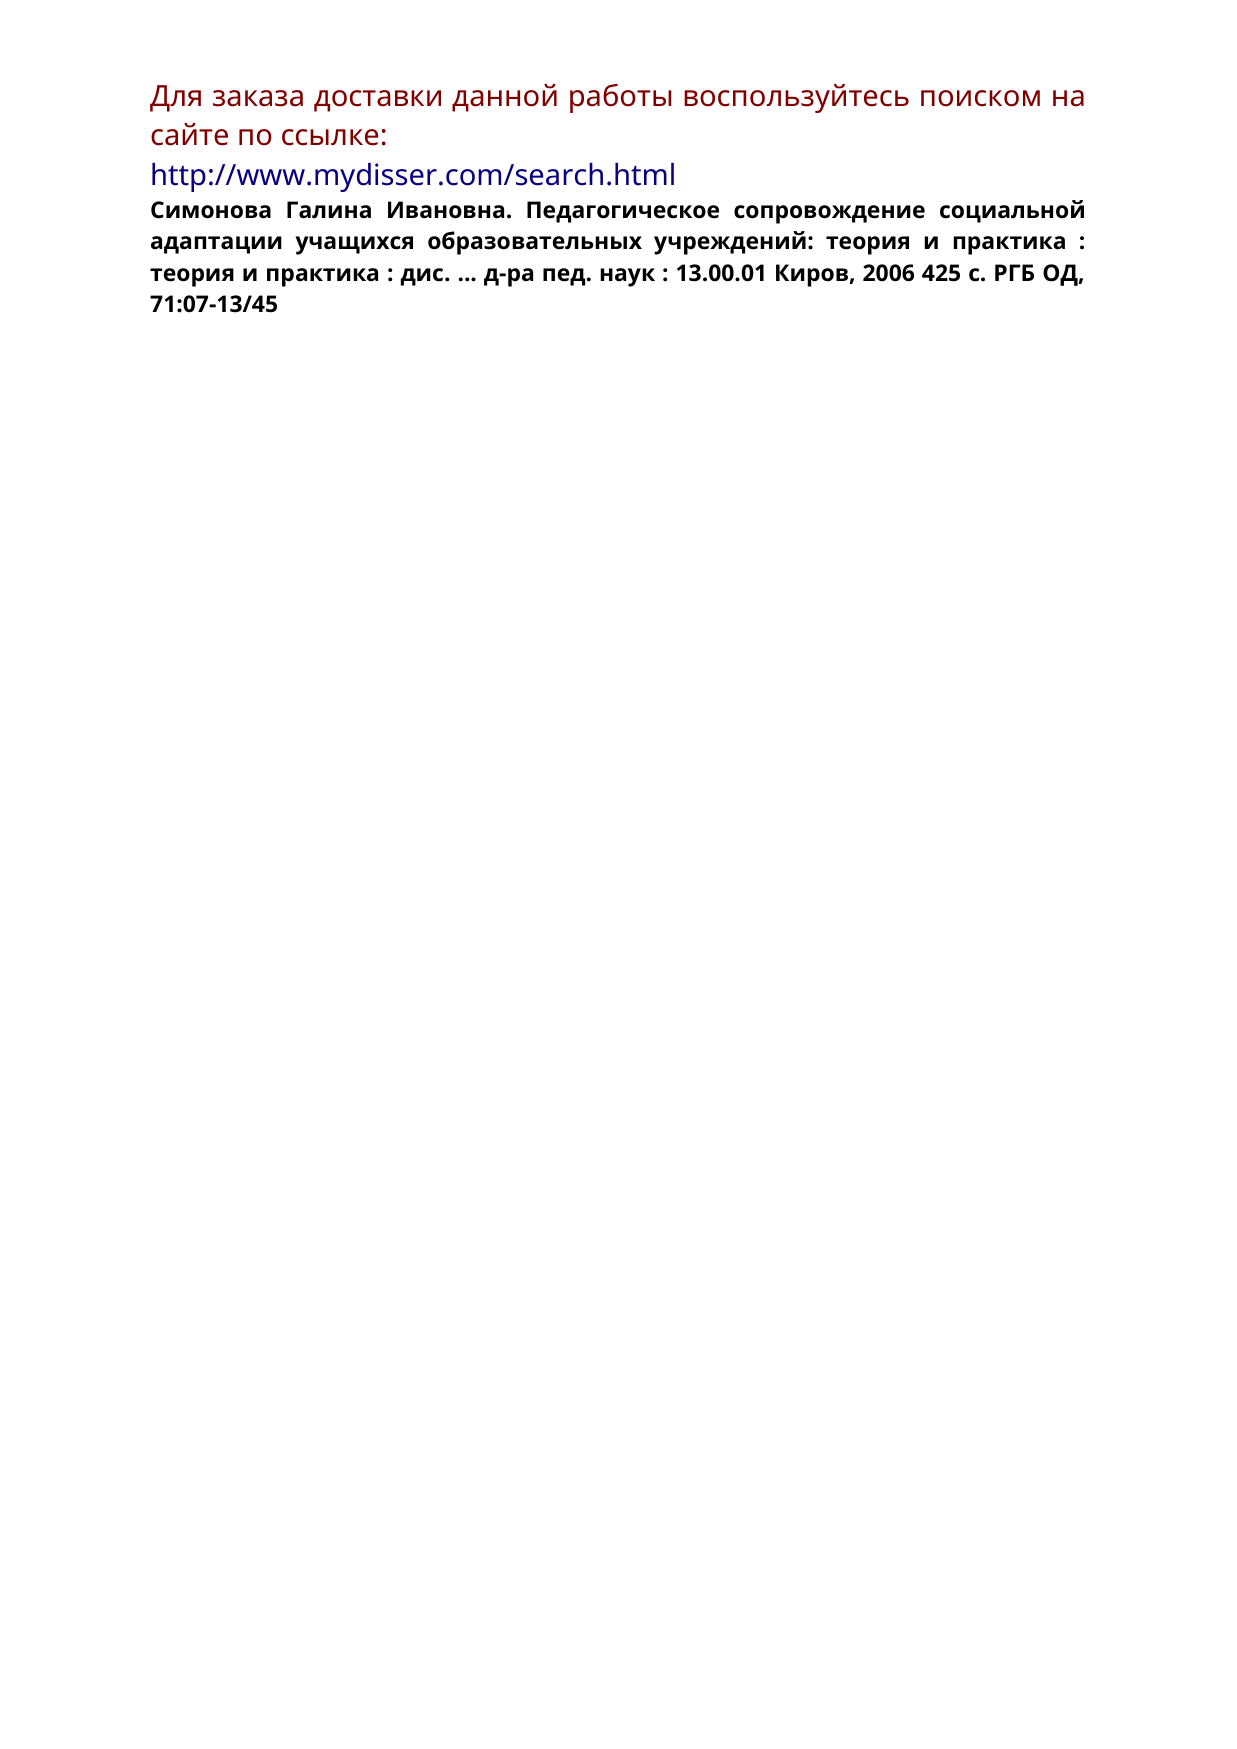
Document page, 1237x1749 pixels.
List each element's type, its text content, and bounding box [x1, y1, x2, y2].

text Симонова Галина Ивановна. Педагогическое сопровождение социальной адаптации учащихся образовательных учреждений: теория и практика : теория и практика : дис. ... д-ра пед. наук : 13.00.01 Киров, 2006 425 с. РГБ ОД, 71:07-13/45 [150, 194, 1086, 319]
